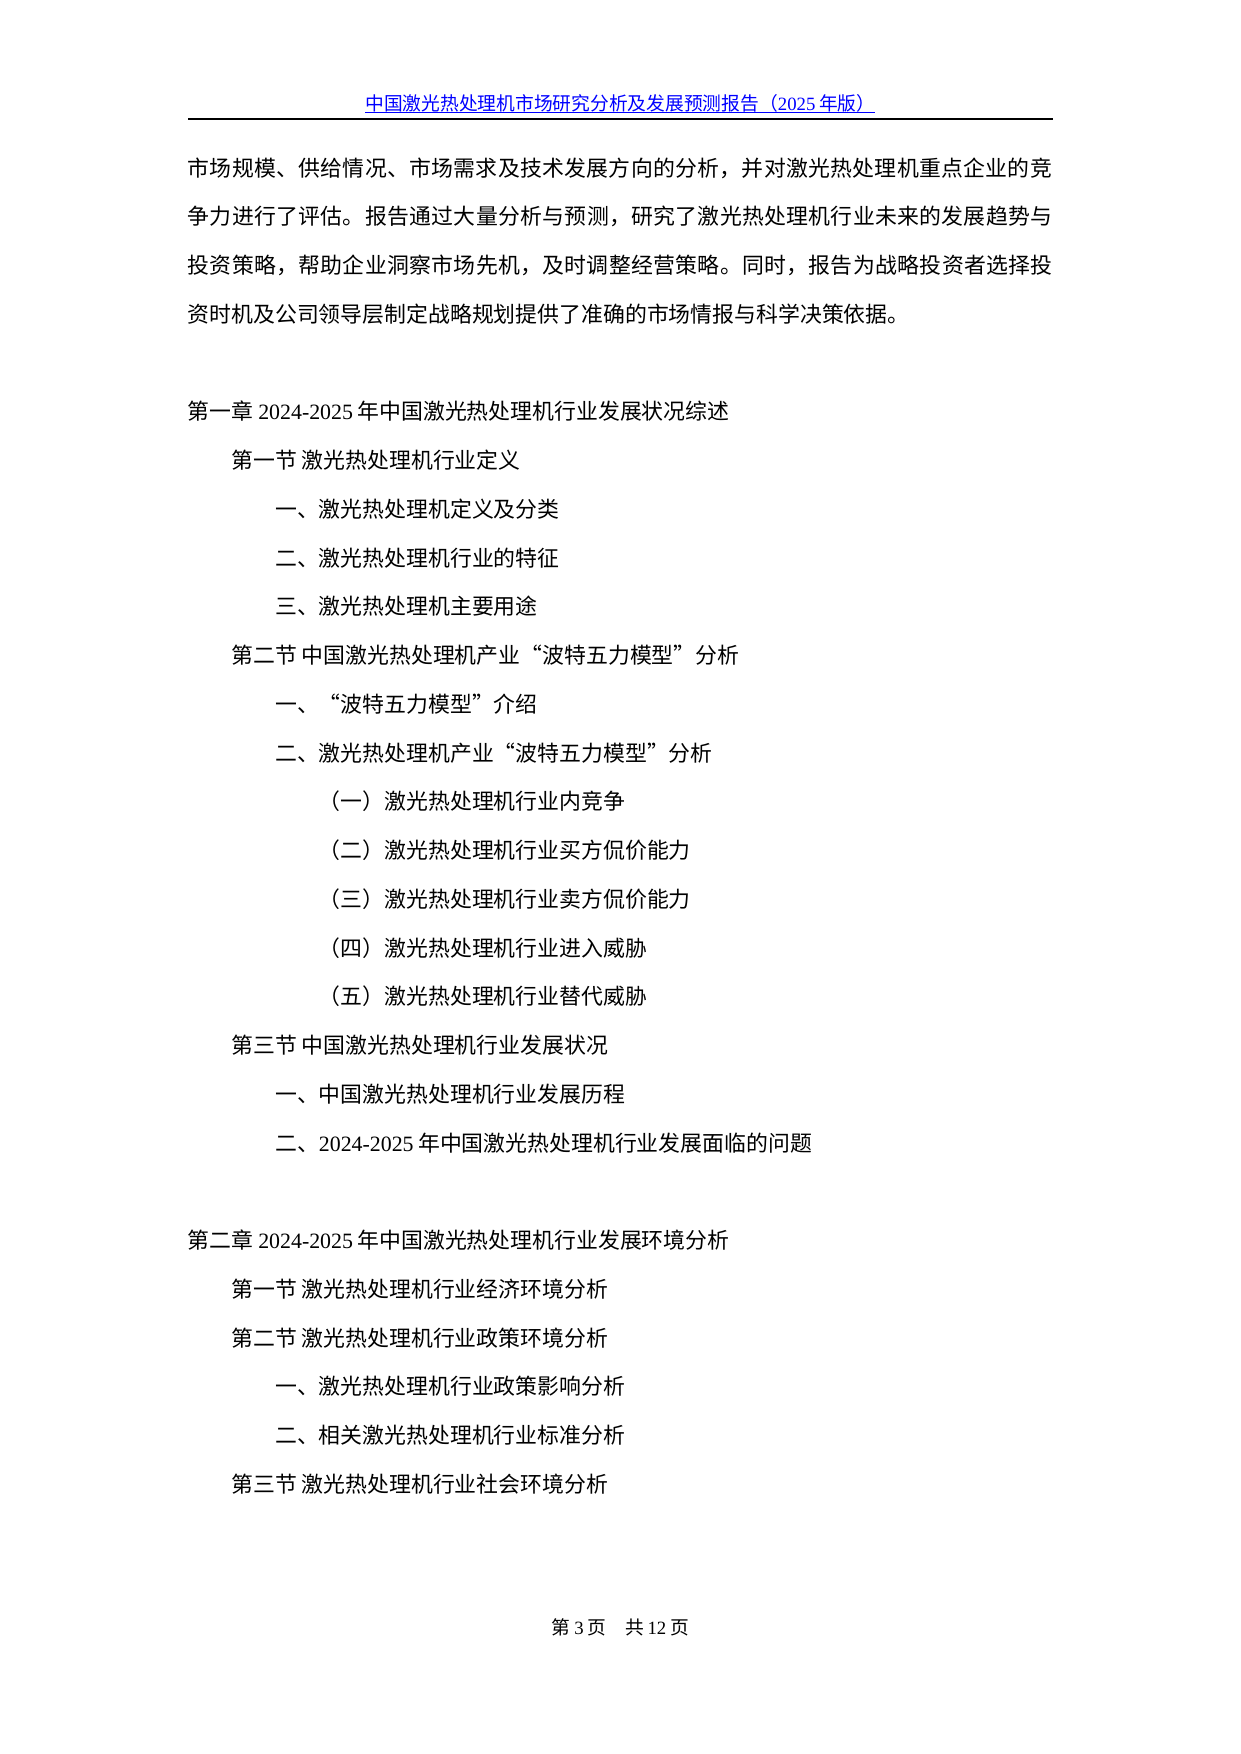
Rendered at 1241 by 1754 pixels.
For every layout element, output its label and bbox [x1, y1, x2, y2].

text [187, 150, 1053, 1499]
